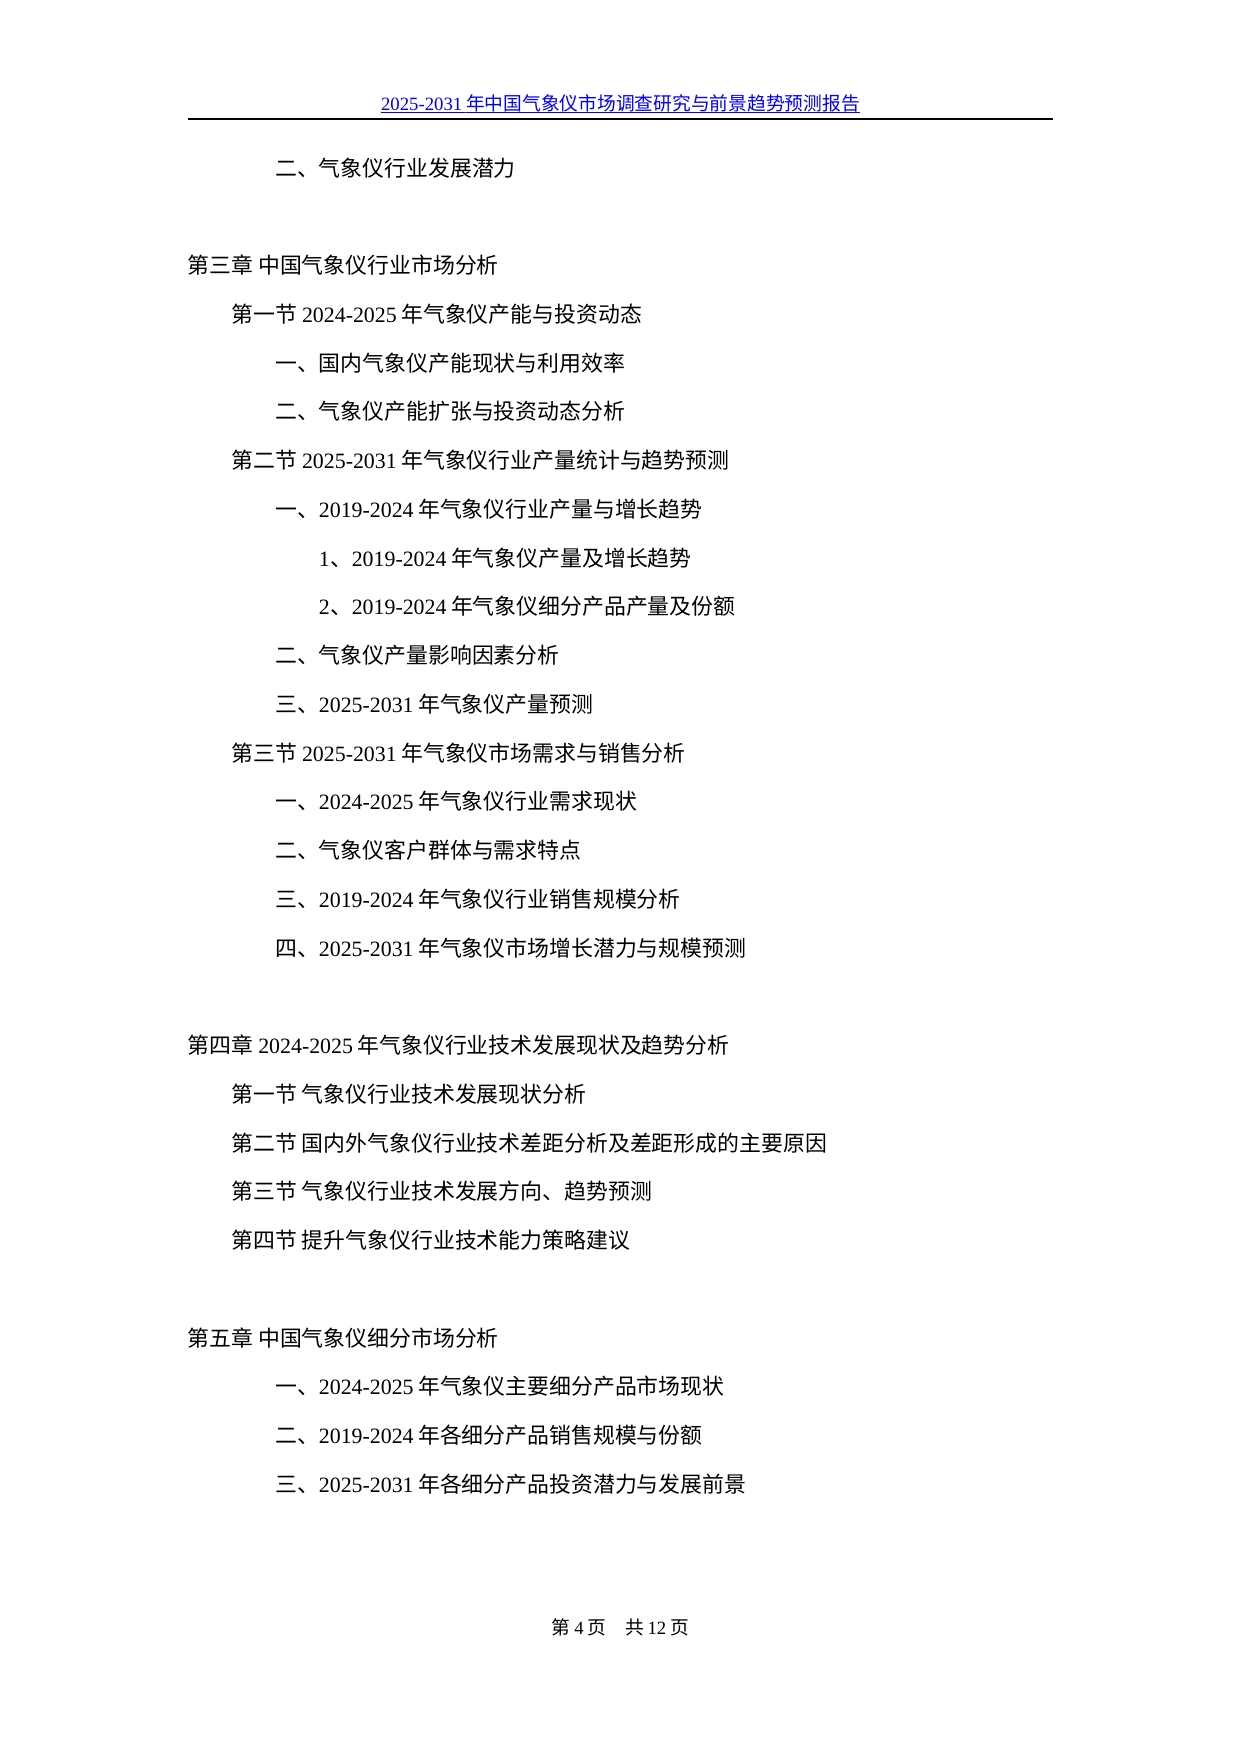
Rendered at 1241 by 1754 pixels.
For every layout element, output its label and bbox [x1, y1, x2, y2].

text [187, 150, 1053, 1499]
